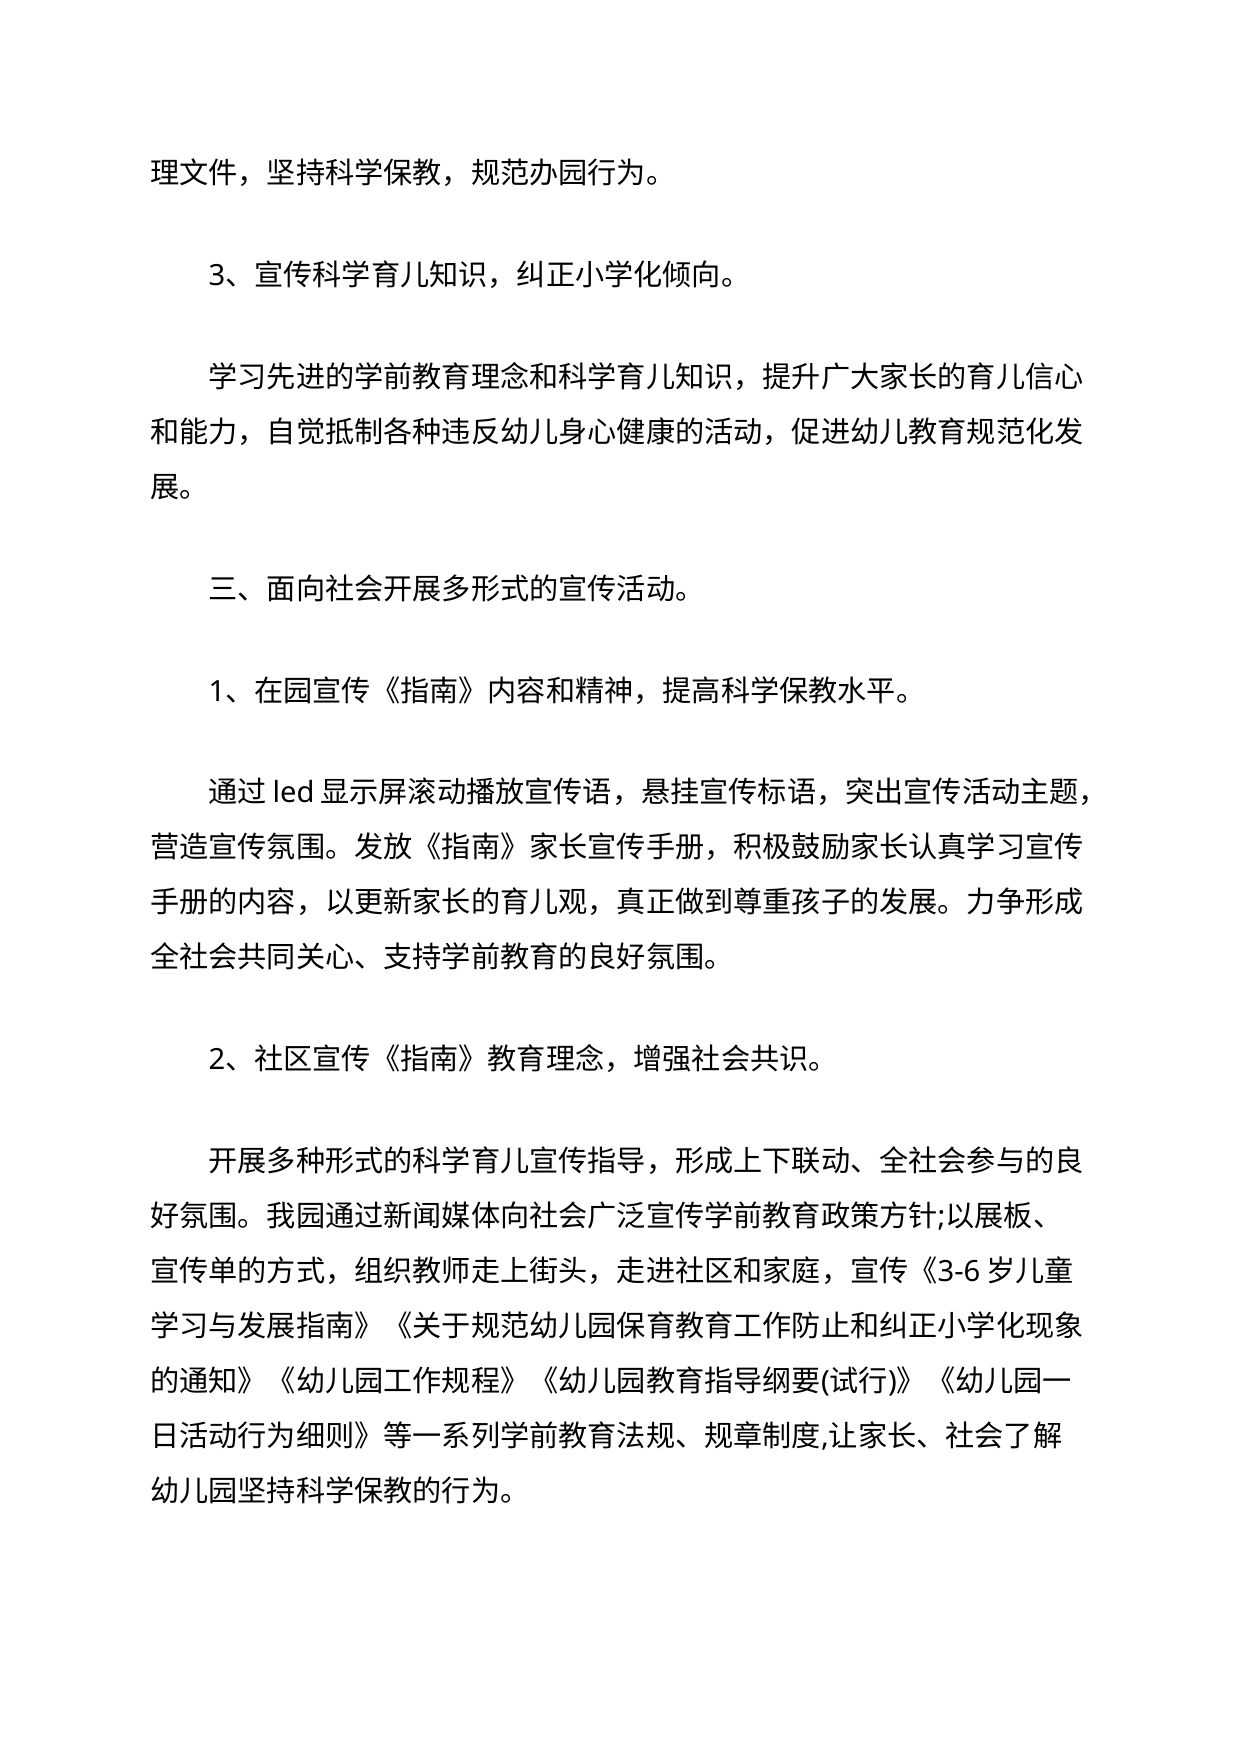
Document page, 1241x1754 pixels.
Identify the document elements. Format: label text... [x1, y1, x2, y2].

text 开展多种形式的科学育儿宣传指导，形成上下联动、全社会参与的良好氛围。我园通过新闻媒体向社会广泛宣传学前教育政策方针;以展板、宣传单的方式，组织教师走上街头，走进社区和家庭，宣传《3-6岁儿童学习与发展指南》《关于规范幼儿园保育教育工作防止和纠正小学化现象的通知》《幼儿园工作规程》《幼儿园教育指导纲要(试行)》《幼儿园一日活动行为细则》等一系列学前教育法规、规章制度,让家长、社会了解幼儿园坚持科学保教的行为。 [150, 1138, 1090, 1510]
text 2、社区宣传《指南》教育理念，增强社会共识。 [150, 1036, 1090, 1078]
text 通过led显示屏滚动播放宣传语，悬挂宣传标语，突出宣传活动主题，营造宣传氛围。发放《指南》家长宣传手册，积极鼓励家长认真学习宣传手册的内容，以更新家长的育儿观，真正做到尊重孩子的发展。力争形成全社会共同关心、支持学前教育的良好氛围。 [150, 769, 1090, 976]
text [150, 150, 1090, 192]
text 3、宣传科学育儿知识，纠正小学化倾向。 [150, 252, 1090, 294]
text 三、面向社会开展多形式的宣传活动。 [150, 565, 1090, 608]
text 学习先进的学前教育理念和科学育儿知识，提升广大家长的育儿信心和能力，自觉抵制各种违反幼儿身心健康的活动，促进幼儿教育规范化发展。 [150, 354, 1090, 506]
text 1、在园宣传《指南》内容和精神，提高科学保教水平。 [150, 667, 1090, 709]
